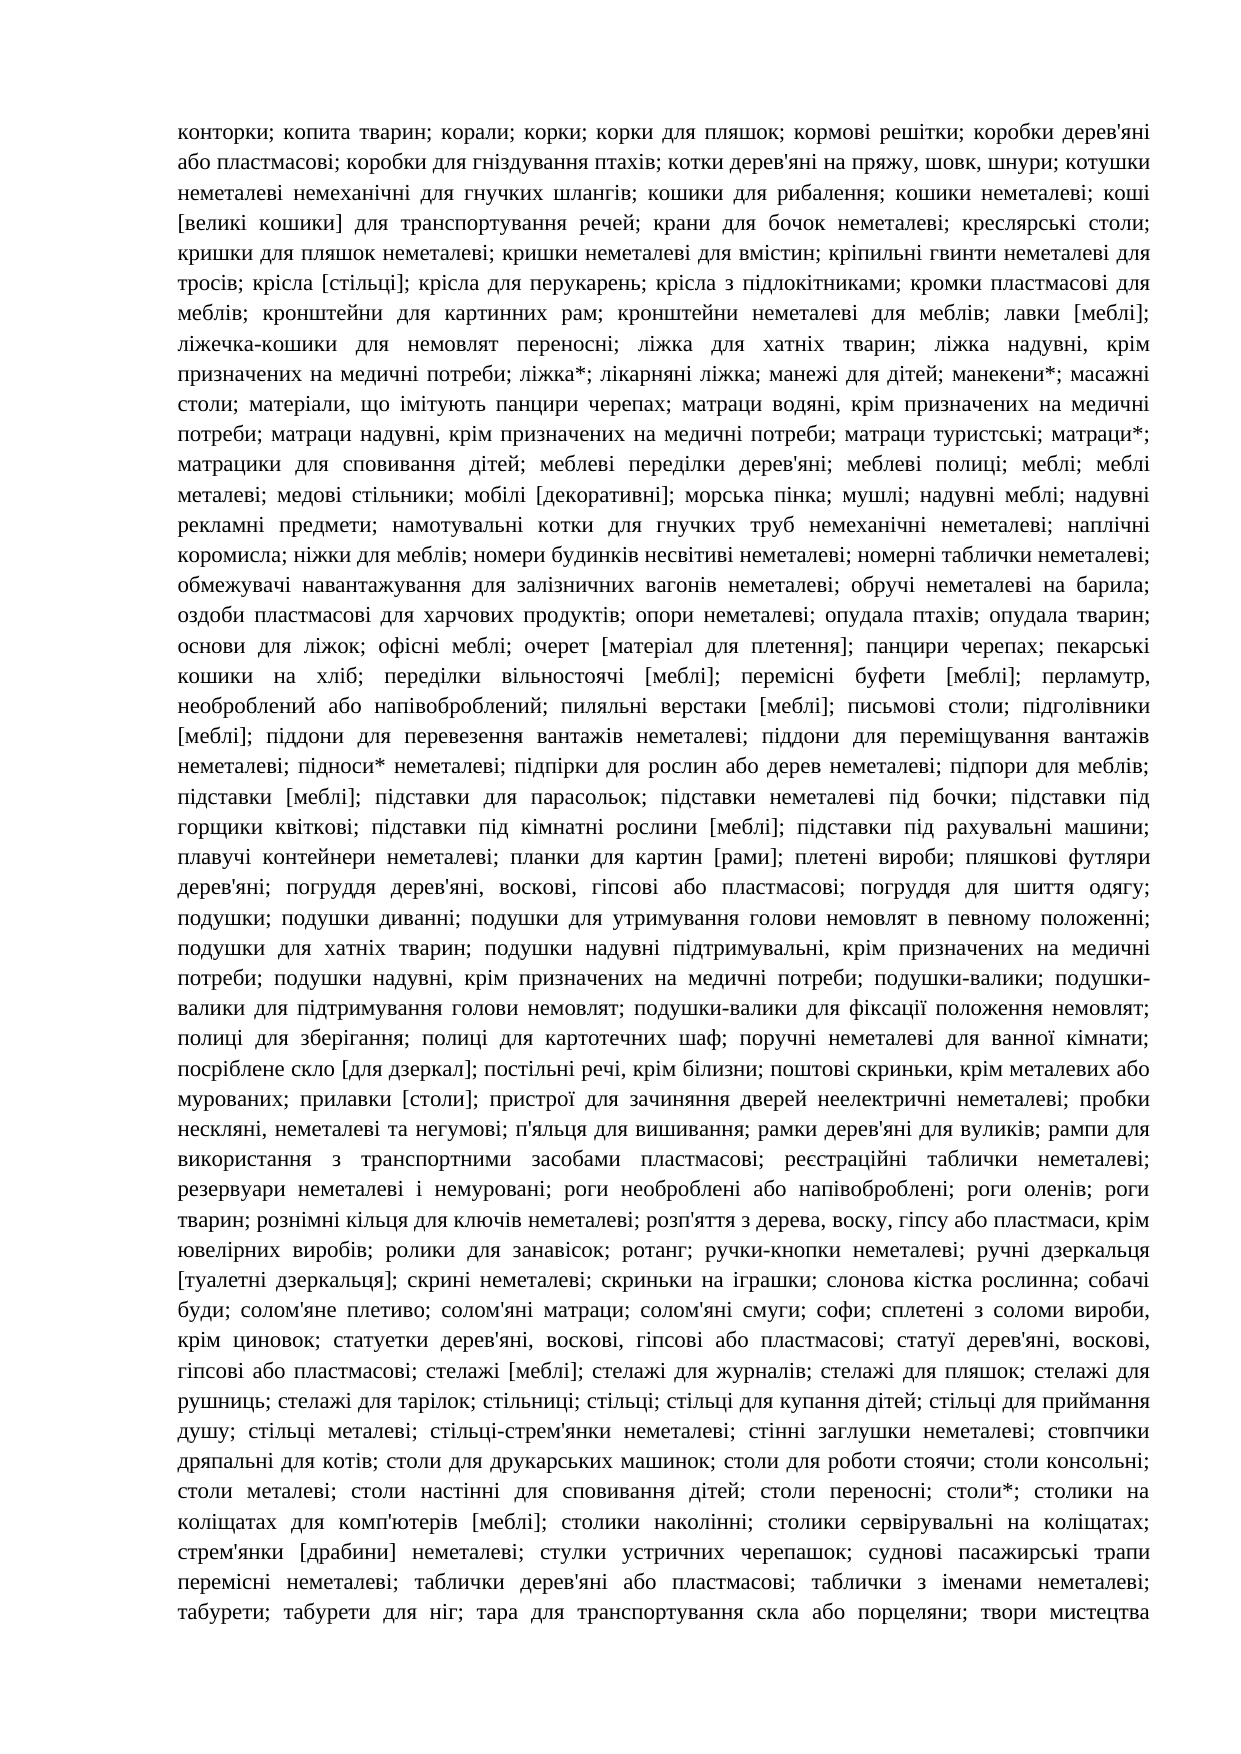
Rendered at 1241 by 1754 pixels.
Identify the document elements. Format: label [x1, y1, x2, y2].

text [177, 118, 1152, 1625]
